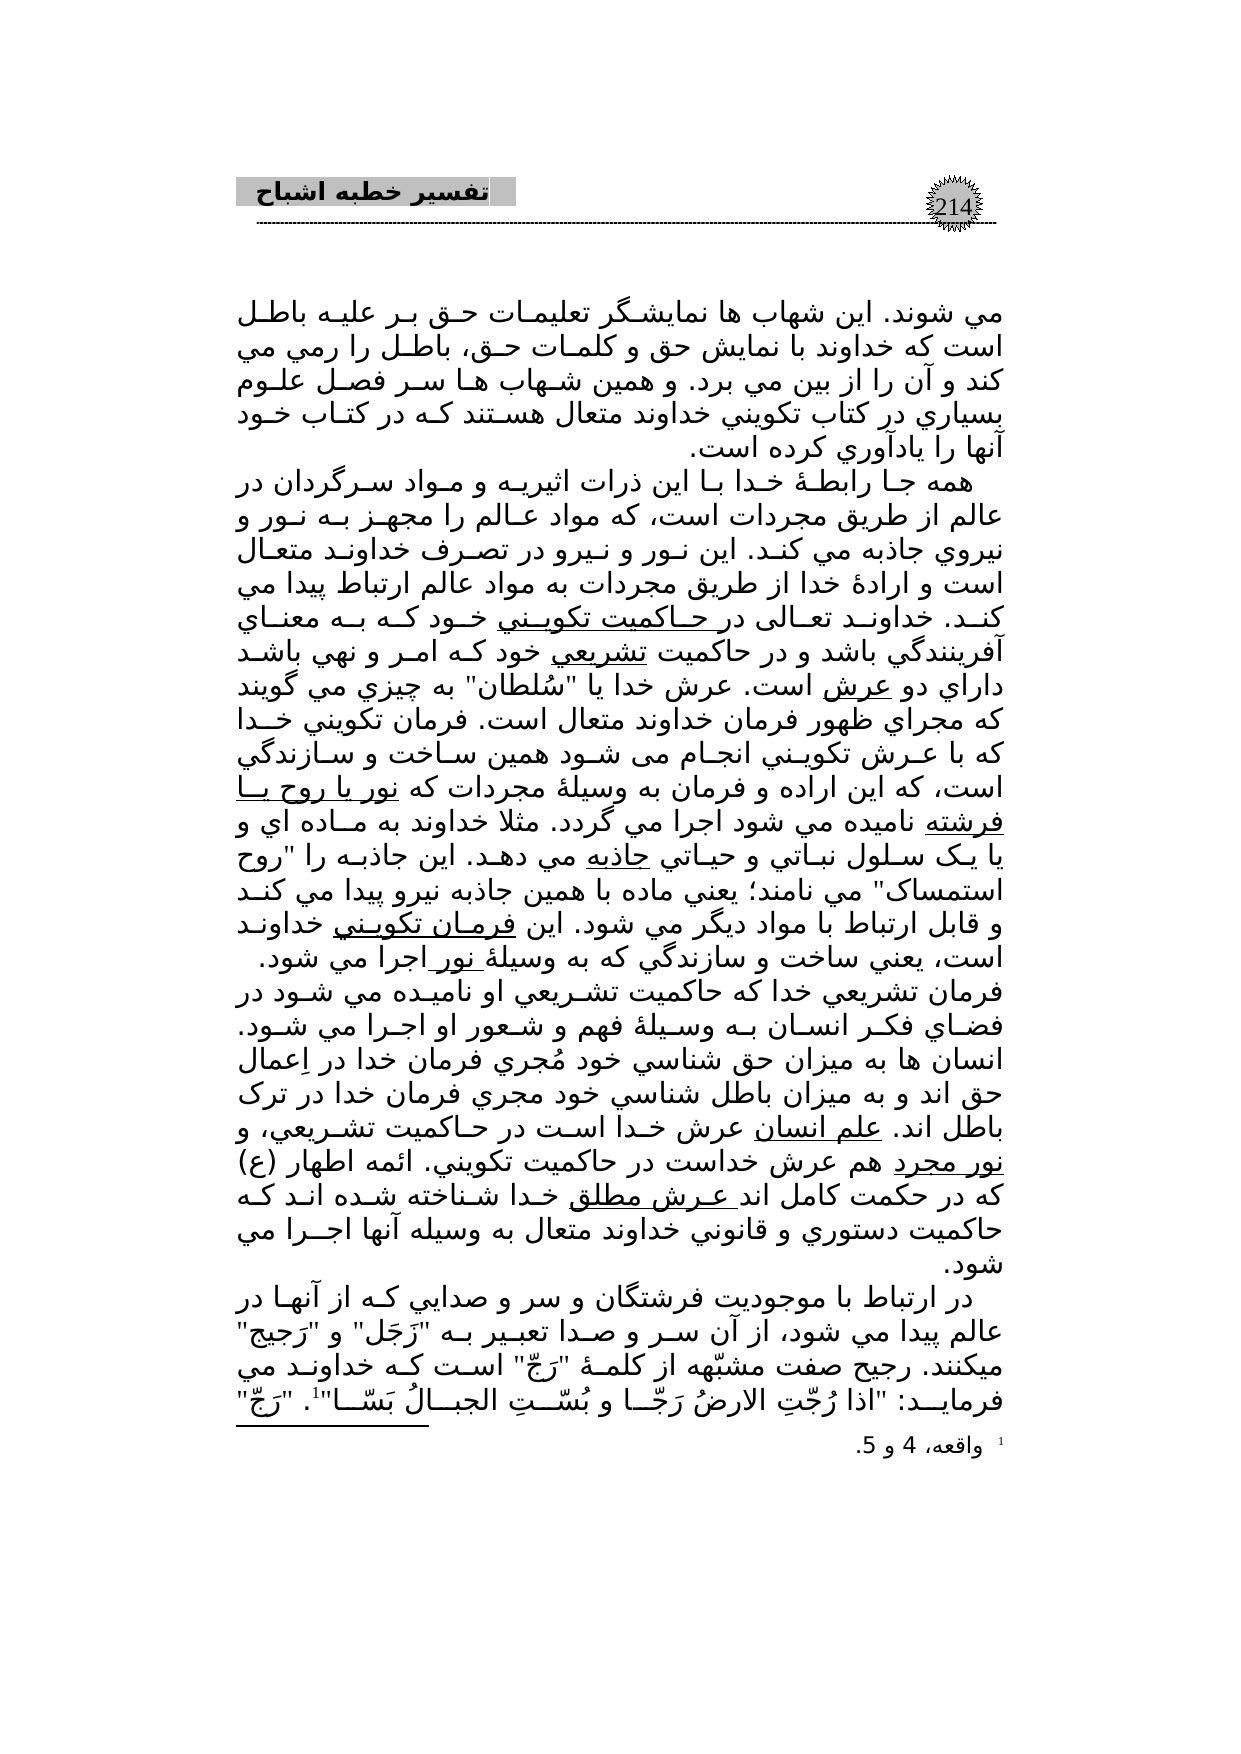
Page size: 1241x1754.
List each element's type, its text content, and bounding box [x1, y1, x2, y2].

text همه جا رابطۀ خدا با اين ذرات اثيريه و مواد سرگردان در عالم از طريق مجردات است، که مواد عالم را مجهز به نور و نيروي جاذبه مي کند. اين نور و نيرو در تصرف خداوند متعال است و ارادۀ خدا از طريق مجردات به مواد عالم ارتباط پيدا مي کند. خداوند تعالی در حاکميت تکويني خود که به معناي آفرينندگي باشد و در حاکميت تشريعي خود که امر و نهي باشد داراي دو عرش است. عرش خدا یا "سُلطان" به چيزي مي گويند که مجراي ظهور فرمان خداوند متعال است. فرمان تکويني خدا که با عرش تکويني انجام می شود همين ساخت و سازندگي است، که اين اراده و فرمان به وسيلۀ مجردات که نور يا روح يا فرشته ناميده مي شود اجرا مي گردد. مثلا خداوند به ماده اي و یا يک سلول نباتي و حياتي جاذبه مي دهد. اين جاذبه را "روح استمساک" مي نامند؛ يعني ماده با همين جاذبه نيرو پيدا مي کند و قابل ارتباط با مواد ديگر مي شود. اين فرمان تکويني خداوند است، يعني ساخت و سازندگي که به وسيلۀ نور اجرا مي شود. [236, 465, 1004, 975]
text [236, 295, 1004, 465]
text فرمان تشريعي خدا که حاکميت تشريعي او ناميده مي شود در فضاي فکر انسان به وسيلۀ فهم و شعور او اجرا مي شود. انسان ها به ميزان حق شناسي خود مُجري فرمان خدا در اِعمال حق اند و به ميزان باطل شناسي خود مجري فرمان خدا در ترک باطل اند. علم انسان عرش خدا است در حاکميت تشريعي، و نور مجرد هم عرش خداست در حاکميت تکويني. ائمه اطهار (ع) که در حکمت کامل اند عرش مطلق خدا شناخته شده اند که حاکميت دستوري و قانوني خداوند متعال به وسيله آنها اجرا مي شود. [236, 975, 1004, 1280]
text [236, 1280, 1004, 1417]
